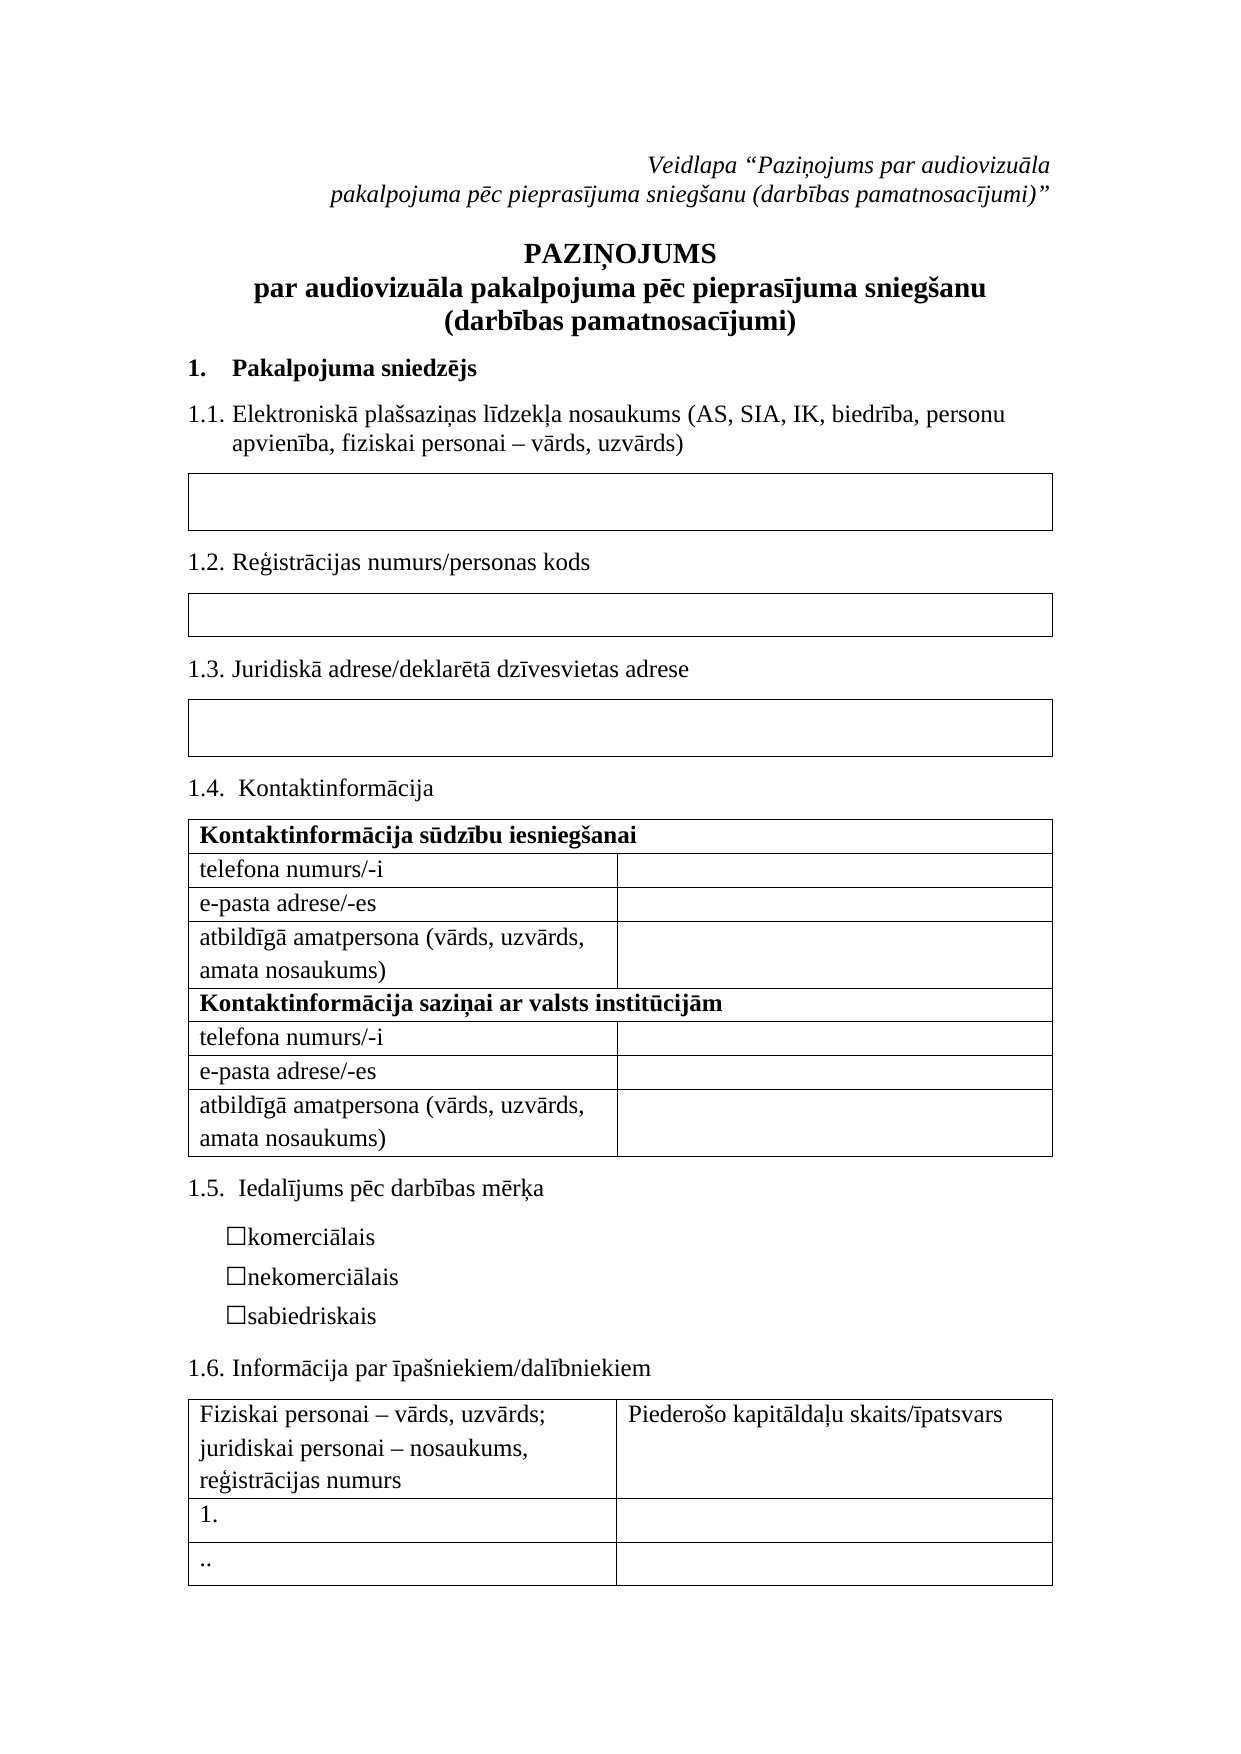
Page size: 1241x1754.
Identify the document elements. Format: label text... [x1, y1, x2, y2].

table_cell telefona numurs/-i [189, 854, 617, 887]
table_cell telefona numurs/-i [189, 1022, 617, 1055]
list Elektroniskā plašsaziņas līdzekļa nosaukums (AS, SIA, IK, biedrība, personu apvienība, fiziskai personai – vārds, uzvārds) [187, 399, 1053, 456]
table_cell [618, 1056, 1052, 1089]
table_cell [618, 888, 1052, 921]
table_cell [618, 1022, 1052, 1055]
table_header [189, 700, 1052, 756]
list Iedalījums pēc darbības mērķa [187, 1173, 1053, 1202]
text PAZIŅOJUMS [187, 236, 1053, 270]
table_cell .. [189, 1543, 616, 1585]
table_cell [617, 1499, 1052, 1542]
table_header [189, 474, 1052, 529]
text sabiedriskais [225, 1297, 1053, 1331]
table_header Kontaktinformācija sūdzību iesniegšanai [189, 820, 1052, 853]
text Veidlapa “Paziņojums par audiovizuāla pakalpojuma pēc pieprasījuma sniegšanu (darbības pamatnosacījumi)” [187, 150, 1053, 207]
table_cell e-pasta adrese/-es [189, 888, 617, 921]
text par audiovizuāla pakalpojuma pēc pieprasījuma sniegšanu [187, 270, 1053, 303]
table_cell [618, 922, 1052, 987]
list Reģistrācijas numurs/personas kods [187, 547, 1053, 576]
table_cell atbildīgā amatpersona (vārds, uzvārds, amata nosaukums) [189, 922, 617, 987]
table_header [189, 594, 1052, 636]
text komerciālais [225, 1219, 1053, 1253]
table_cell [617, 1543, 1052, 1585]
table_cell [618, 854, 1052, 887]
list Pakalpojuma sniedzējs [187, 353, 1053, 382]
table_cell e-pasta adrese/-es [189, 1056, 617, 1089]
table_header Fiziskai personai – vārds, uzvārds; juridiskai personai – nosaukums, reģistrācijas numurs [189, 1400, 616, 1498]
table_cell [618, 1090, 1052, 1156]
text (darbības pamatnosacījumi) [187, 303, 1053, 337]
list Juridiskā adrese/deklarētā dzīvesvietas adrese [187, 654, 1053, 682]
table_cell 1. [189, 1499, 616, 1542]
text nekomerciālais [225, 1258, 1053, 1292]
list Informācija par īpašniekiem/dalībniekiem [187, 1353, 1053, 1382]
table_cell atbildīgā amatpersona (vārds, uzvārds, amata nosaukums) [189, 1090, 617, 1156]
table_header Piederošo kapitāldaļu skaits/īpatsvars [617, 1400, 1052, 1498]
table_cell Kontaktinformācija saziņai ar valsts institūcijām [189, 989, 1052, 1021]
list Kontaktinformācija [187, 773, 1053, 802]
